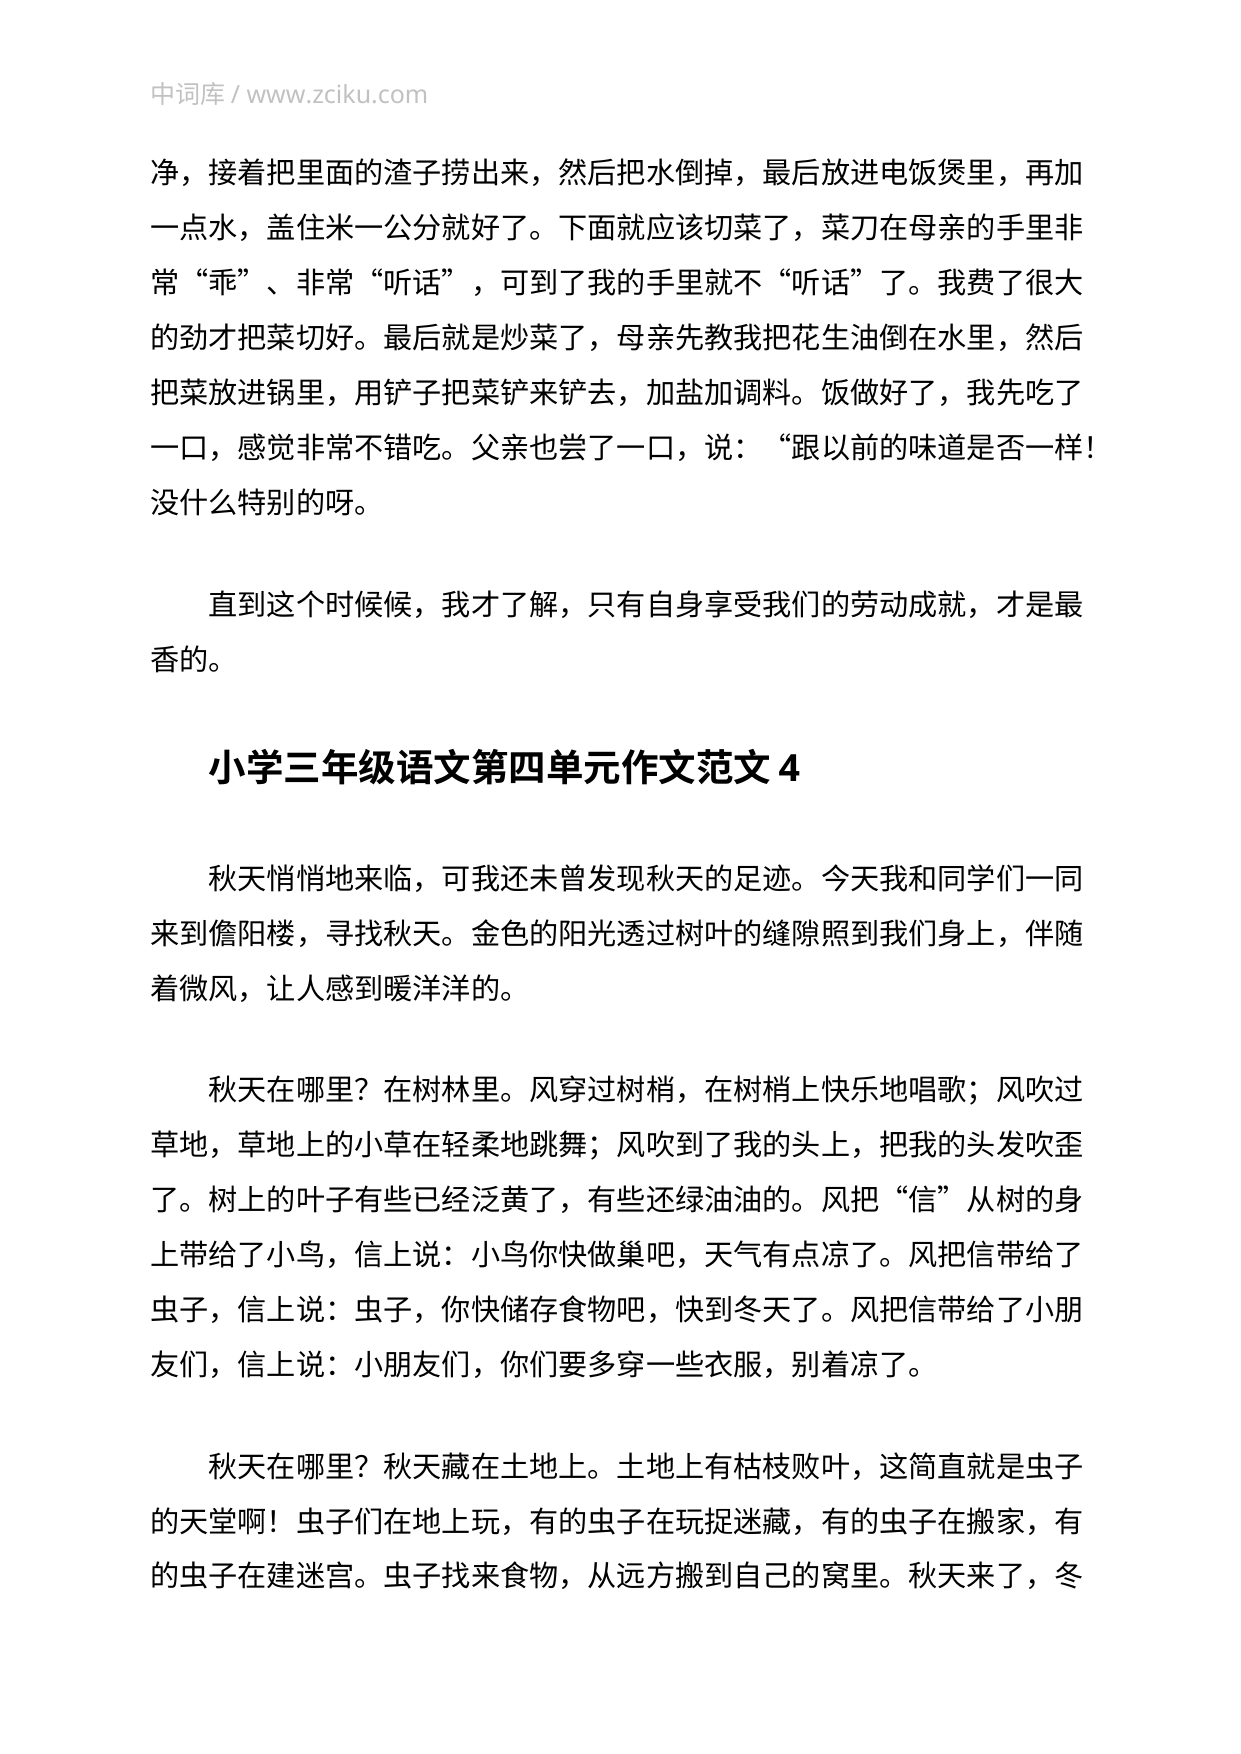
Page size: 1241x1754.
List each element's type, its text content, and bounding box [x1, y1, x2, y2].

text 直到这个时候候，我才了解，只有自身享受我们的劳动成就，才是最香的。 [150, 581, 1090, 678]
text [150, 150, 1090, 522]
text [150, 1443, 1090, 1595]
text 秋天在哪里？在树林里。风穿过树梢，在树梢上快乐地唱歌；风吹过草地，草地上的小草在轻柔地跳舞；风吹到了我的头上，把我的头发吹歪了。树上的叶子有些已经泛黄了，有些还绿油油的。风把“信”从树的身上带给了小鸟，信上说：小鸟你快做巢吧，天气有点凉了。风把信带给了虫子，信上说：虫子，你快储存食物吧，快到冬天了。风把信带给了小朋友们，信上说：小朋友们，你们要多穿一些衣服，别着凉了。 [150, 1067, 1090, 1384]
text 秋天悄悄地来临，可我还未曾发现秋天的足迹。今天我和同学们一同来到儋阳楼，寻找秋天。金色的阳光透过树叶的缝隙照到我们身上，伴随着微风，让人感到暖洋洋的。 [150, 855, 1090, 1007]
text 小学三年级语文第四单元作文范文4 [150, 738, 1090, 792]
